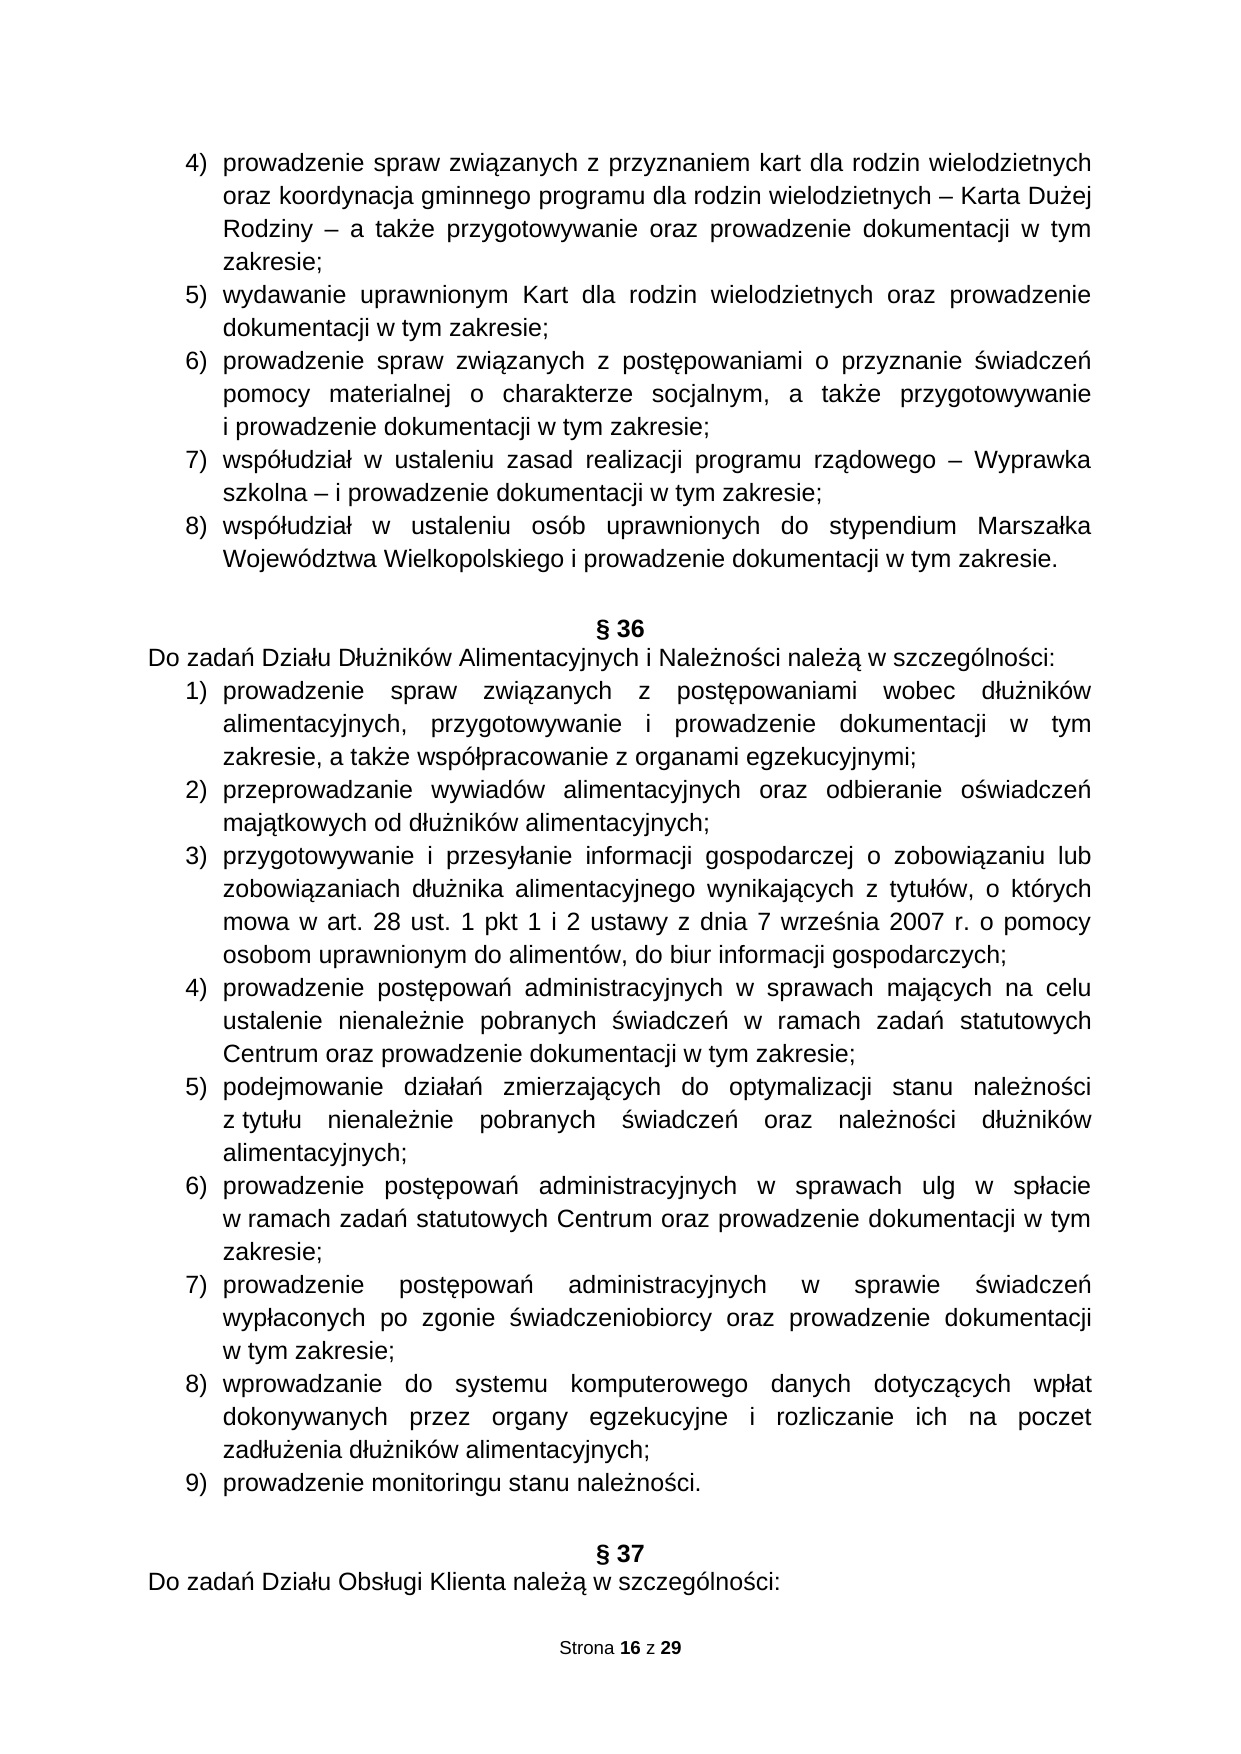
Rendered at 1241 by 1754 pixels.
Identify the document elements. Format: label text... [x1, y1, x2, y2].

text Do zadań Działu Obsługi Klienta należą w szczególności: [148, 1567, 1093, 1596]
list prowadzenie postępowań administracyjnych w sprawach mających na celu ustalenie nienależnie pobranych świadczeń w ramach zadań statutowych Centrum oraz prowadzenie dokumentacji w tym zakresie; [185, 973, 1093, 1068]
list przygotowywanie i przesyłanie informacji gospodarczej o zobowiązaniu lub zobowiązaniach dłużnika alimentacyjnego wynikających z tytułów, o których mowa w art. 28 ust. 1 pkt 1 i 2 ustawy z dnia 7 września 2007 r. o pomocy osobom uprawnionym do alimentów, do biur informacji gospodarczych; [185, 841, 1093, 969]
list prowadzenie monitoringu stanu należności. [185, 1468, 1093, 1497]
list prowadzenie spraw związanych z postępowaniami wobec dłużników alimentacyjnych, przygotowywanie i prowadzenie dokumentacji w tym zakresie, a także współpracowanie z organami egzekucyjnymi; [185, 676, 1093, 771]
list prowadzenie postępowań administracyjnych w sprawie świadczeń wypłaconych po zgonie świadczeniobiorcy oraz prowadzenie dokumentacji w tym zakresie; [185, 1270, 1093, 1365]
text Do zadań Działu Dłużników Alimentacyjnych i Należności należą w szczególności: [148, 643, 1093, 672]
subtitle § 37 [148, 1538, 1093, 1567]
list prowadzenie spraw związanych z przyznaniem kart dla rodzin wielodzietnych oraz koordynacja gminnego programu dla rodzin wielodzietnych – Karta Dużej Rodziny – a także przygotowywanie oraz prowadzenie dokumentacji w tym zakresie; [185, 148, 1093, 275]
list wprowadzanie do systemu komputerowego danych dotyczących wpłat dokonywanych przez organy egzekucyjne i rozliczanie ich na poczet zadłużenia dłużników alimentacyjnych; [185, 1369, 1093, 1464]
list prowadzenie postępowań administracyjnych w sprawach ulg w spłacie w ramach zadań statutowych Centrum oraz prowadzenie dokumentacji w tym zakresie; [185, 1171, 1093, 1266]
subtitle § 36 [148, 614, 1093, 643]
list współudział w ustaleniu osób uprawnionych do stypendium Marszałka Województwa Wielkopolskiego i prowadzenie dokumentacji w tym zakresie. [185, 511, 1093, 573]
list współudział w ustaleniu zasad realizacji programu rządowego – Wyprawka szkolna – i prowadzenie dokumentacji w tym zakresie; [185, 445, 1093, 507]
list podejmowanie działań zmierzających do optymalizacji stanu należności z tytułu nienależnie pobranych świadczeń oraz należności dłużników alimentacyjnych; [185, 1072, 1093, 1167]
list prowadzenie spraw związanych z postępowaniami o przyznanie świadczeń pomocy materialnej o charakterze socjalnym, a także przygotowywanie i prowadzenie dokumentacji w tym zakresie; [185, 346, 1093, 441]
list przeprowadzanie wywiadów alimentacyjnych oraz odbieranie oświadczeń majątkowych od dłużników alimentacyjnych; [185, 775, 1093, 837]
list wydawanie uprawnionym Kart dla rodzin wielodzietnych oraz prowadzenie dokumentacji w tym zakresie; [185, 280, 1093, 341]
